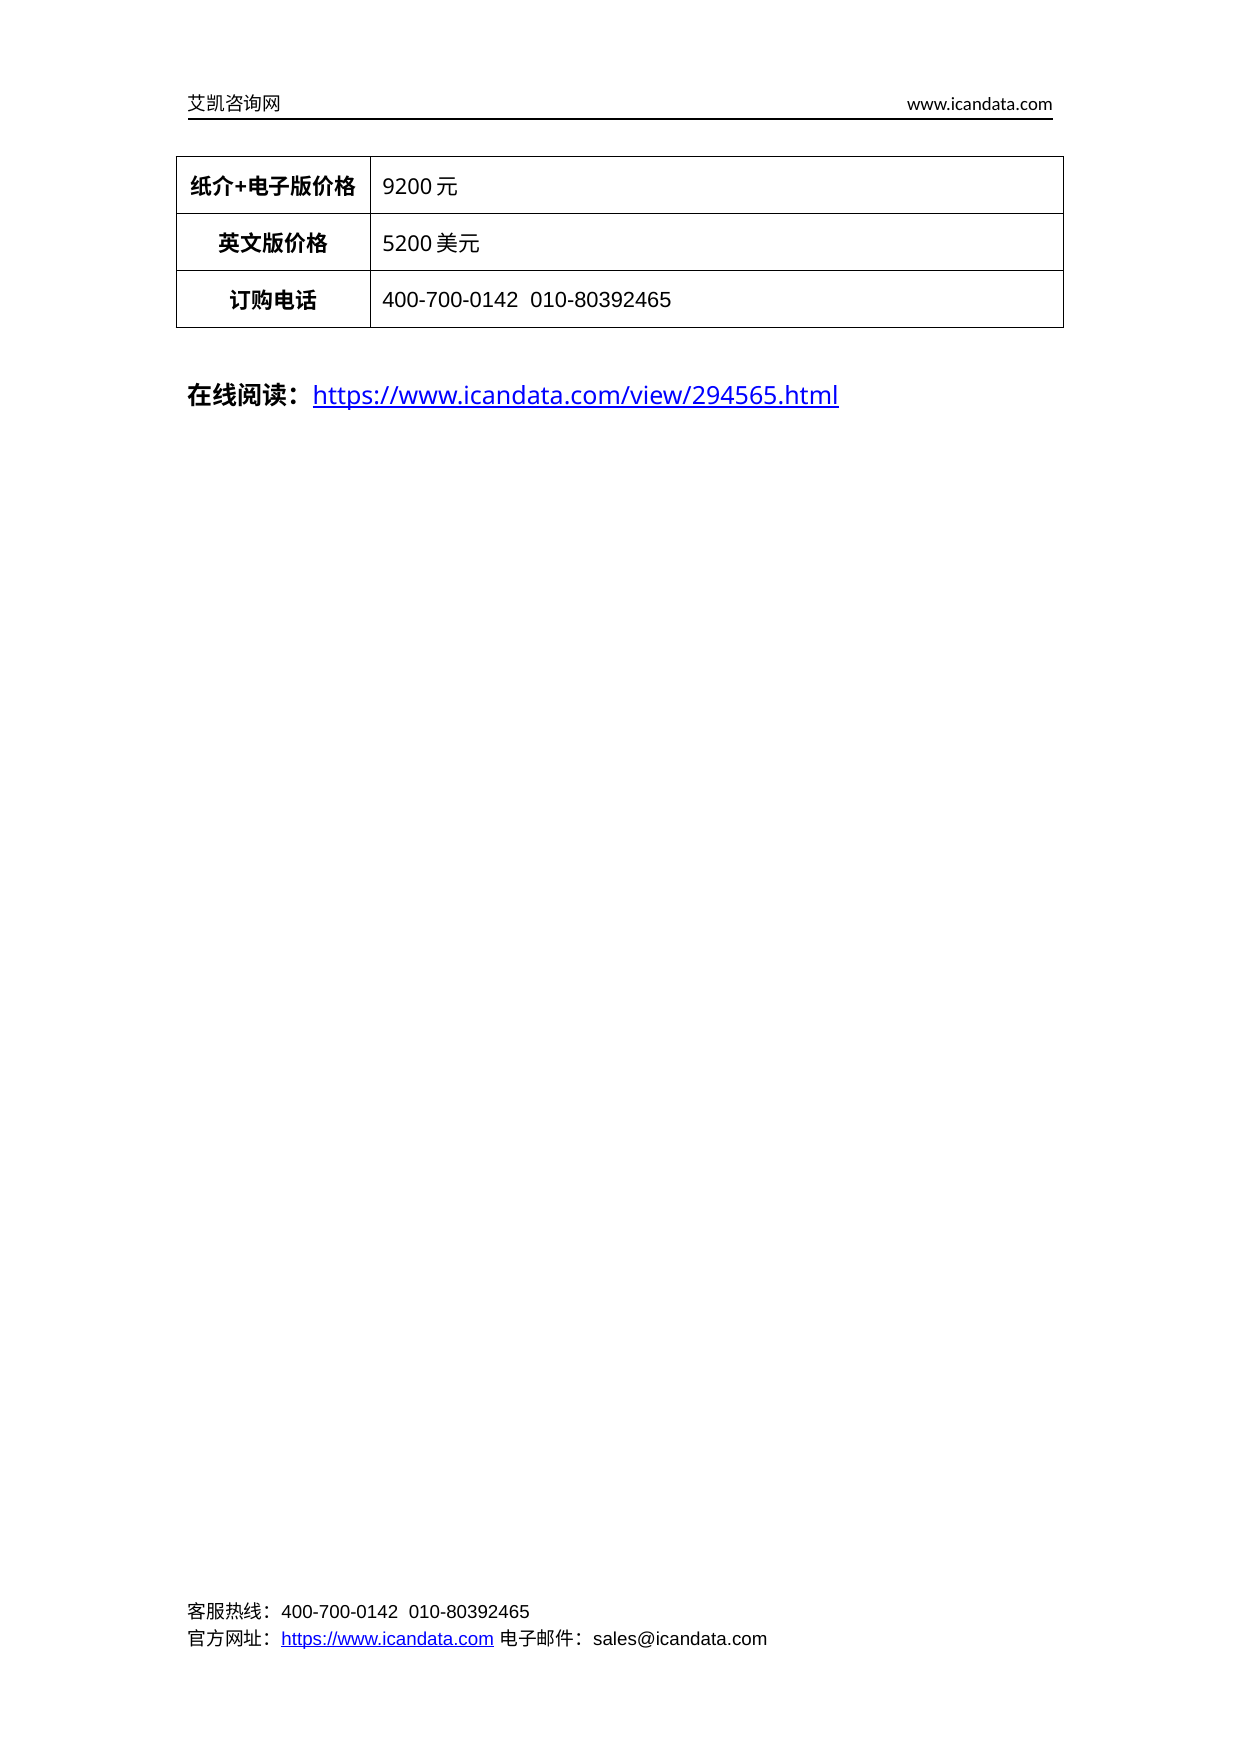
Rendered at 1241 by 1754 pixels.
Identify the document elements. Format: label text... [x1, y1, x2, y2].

table_cell 英文版价格 [177, 214, 370, 270]
table_cell 订购电话 [177, 271, 370, 327]
table_cell 纸介+电子版价格 [177, 157, 370, 213]
table_cell 9200元 [371, 157, 1063, 213]
table_cell 400-700-0142 010-80392465 [371, 271, 1063, 327]
text 在线阅读：https://www.icandata.com/view/294565.html [187, 361, 1053, 426]
table_cell 5200美元 [371, 214, 1063, 270]
